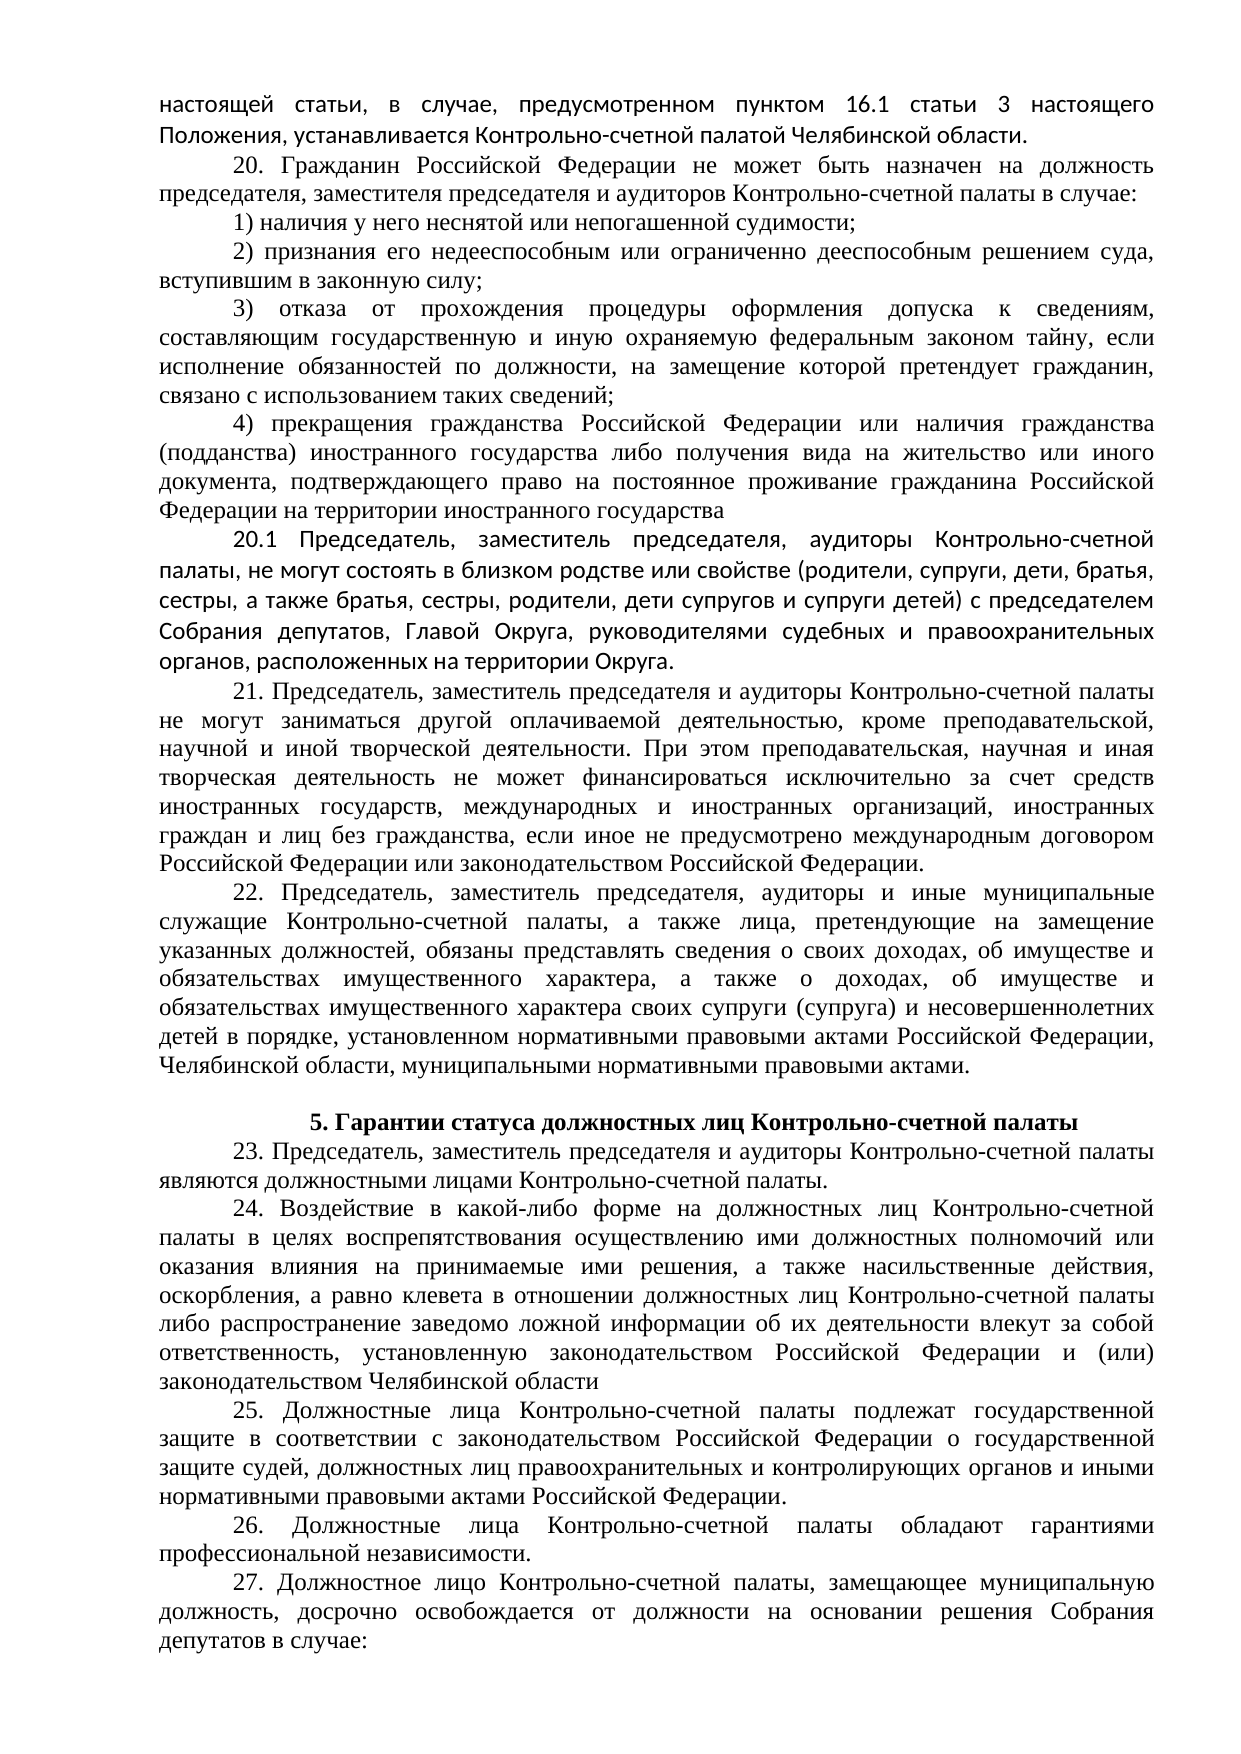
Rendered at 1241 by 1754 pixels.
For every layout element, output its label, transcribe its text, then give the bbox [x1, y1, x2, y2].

table_cell 26. Должностные лица Контрольно-счетной палаты обладают гарантиями профессиональной независимости. [148, 1510, 1166, 1567]
table_cell 3) отказа от прохождения процедуры оформления допуска к сведениям, составляющим государственную и иную охраняемую федеральным законом тайну, если исполнение обязанностей по должности, на замещение которой претендует гражданин, связано с использованием таких сведений; [148, 294, 1166, 408]
table_cell 25. Должностные лица Контрольно-счетной палаты подлежат государственной защите в соответствии с законодательством Российской Федерации о государственной защите судей, должностных лиц правоохранительных и контролирующих органов и иными нормативными правовыми актами Российской Федерации. [148, 1395, 1166, 1510]
table_cell 20. Гражданин Российской Федерации не может быть назначен на должность председателя, заместителя председателя и аудиторов Контрольно-счетной палаты в случае: [148, 150, 1166, 207]
table_cell 2) признания его недееспособным или ограниченно дееспособным решением суда, вступившим в законную силу; [148, 236, 1166, 293]
table_cell 21. Председатель, заместитель председателя и аудиторы Контрольно-счетной палаты не могут заниматься другой оплачиваемой деятельностью, кроме преподавательской, научной и иной творческой деятельности. При этом преподавательская, научная и иная творческая деятельность не может финансироваться исключительно за счет средств иностранных государств, международных и иностранных организаций, иностранных граждан и лиц без гражданства, если иное не предусмотрено международным договором Российской Федерации или законодательством Российской Федерации. [148, 676, 1166, 877]
table_cell 22. Председатель, заместитель председателя, аудиторы и иные муниципальные служащие Контрольно-счетной палаты, а также лица, претендующие на замещение указанных должностей, обязаны представлять сведения о своих доходах, об имуществе и обязательствах имущественного характера, а также о доходах, об имуществе и обязательствах имущественного характера своих супруги (супруга) и несовершеннолетних детей в порядке, установленном нормативными правовыми актами Российской Федерации, Челябинской области, муниципальными нормативными правовыми актами. [148, 877, 1166, 1107]
table_cell 23. Председатель, заместитель председателя и аудиторы Контрольно-счетной палаты являются должностными лицами Контрольно-счетной палаты. [148, 1136, 1166, 1193]
table_cell 20.1 Председатель, заместитель председателя, аудиторы Контрольно-счетной палаты, не могут состоять в близком родстве или свойстве (родители, супруги, дети, братья, сестры, а также братья, сестры, родители, дети супругов и супруги детей) с председателем Собрания депутатов, Главой Округа, руководителями судебных и правоохранительных органов, расположенных на территории Округа. [148, 524, 1166, 676]
table_cell 5. Гарантии статуса должностных лиц Контрольно-счетной палаты [148, 1107, 1166, 1136]
table_cell 4) прекращения гражданства Российской Федерации или наличия гражданства (подданства) иностранного государства либо получения вида на жительство или иного документа, подтверждающего право на постоянное проживание гражданина Российской Федерации на территории иностранного государства [148, 409, 1166, 523]
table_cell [148, 1567, 1166, 1653]
table_cell 1) наличия у него неснятой или непогашенной судимости; [148, 207, 1166, 236]
table_cell 24. Воздействие в какой-либо форме на должностных лиц Контрольно-счетной палаты в целях воспрепятствования осуществлению ими должностных полномочий или оказания влияния на принимаемые ими решения, а также насильственные действия, оскорбления, а равно клевета в отношении должностных лиц Контрольно-счетной палаты либо распространение заведомо ложной информации об их деятельности влекут за собой ответственность, установленную законодательством Российской Федерации и (или) законодательством Челябинской области [148, 1194, 1166, 1395]
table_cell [148, 89, 1166, 150]
